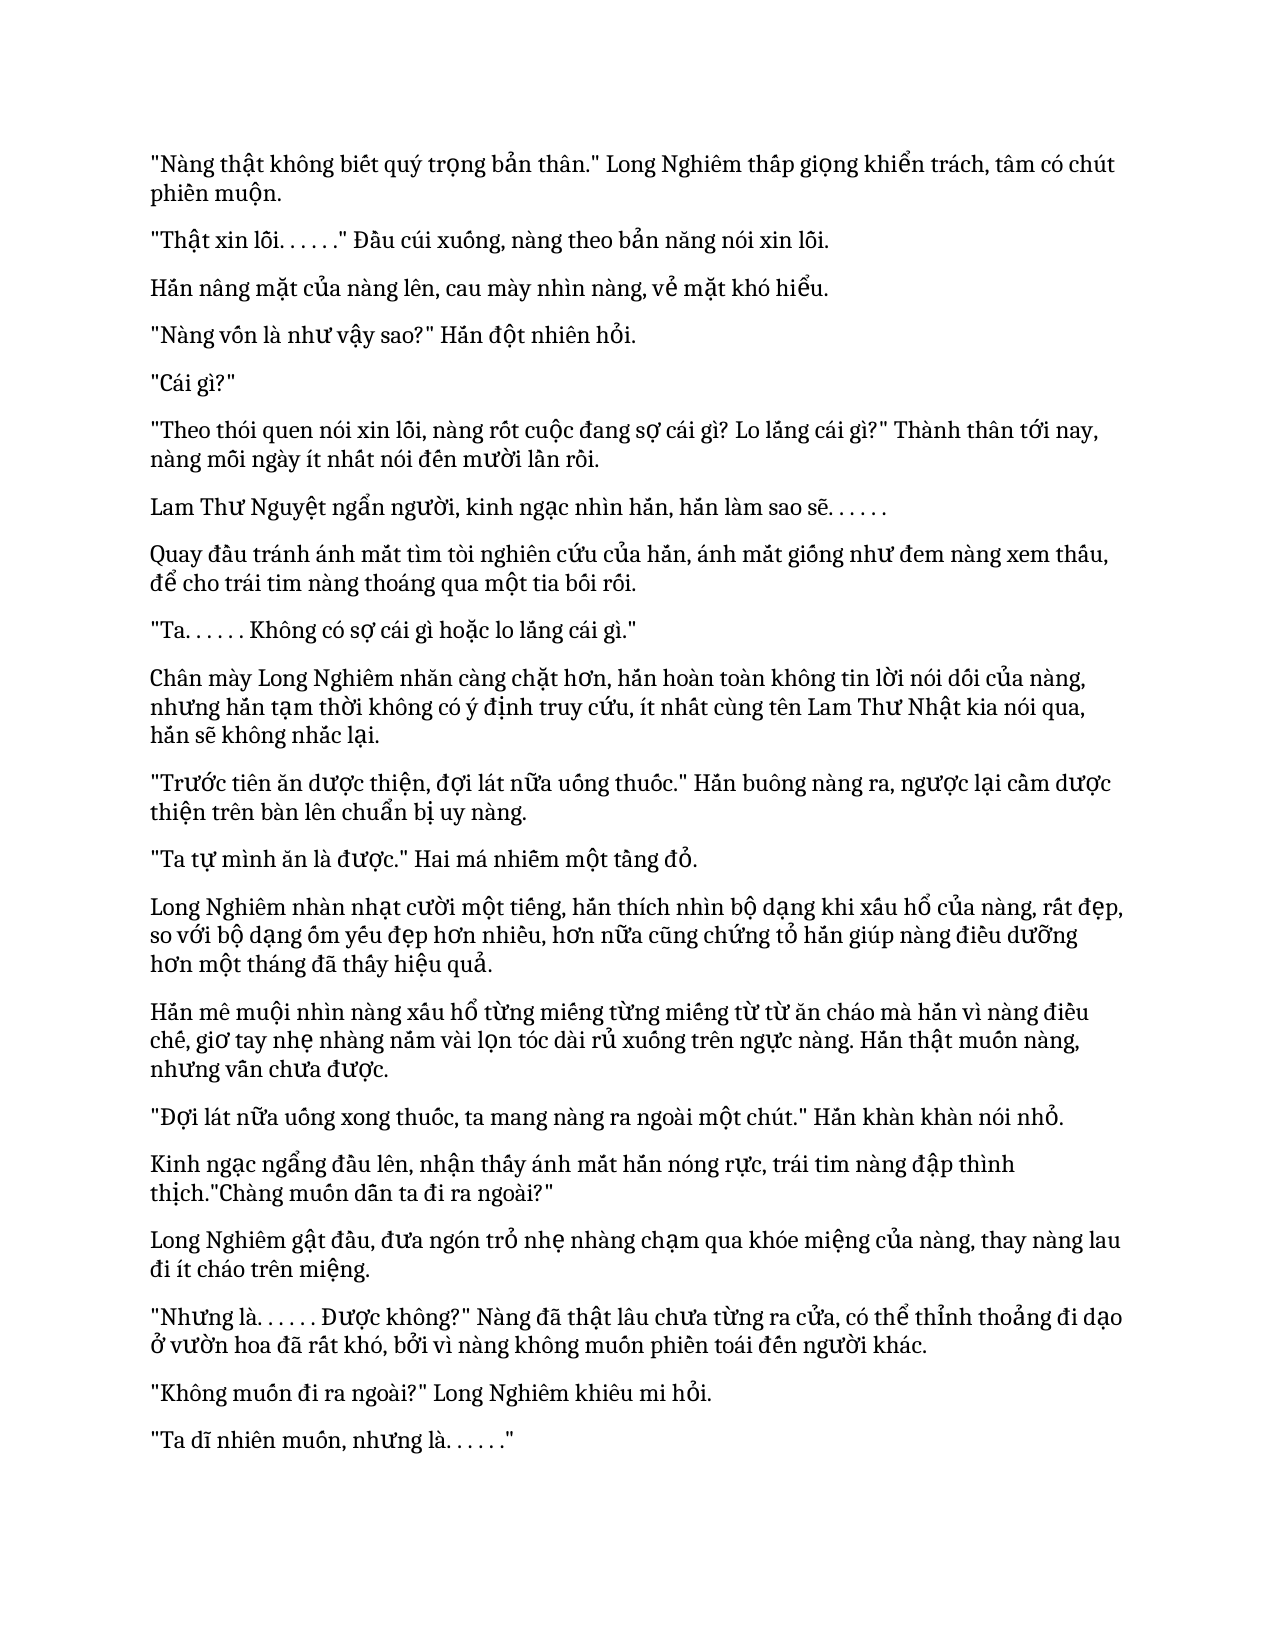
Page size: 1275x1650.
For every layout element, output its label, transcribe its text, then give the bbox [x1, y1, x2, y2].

text Hắn mê muội nhìn nàng xấu hổ từng miếng từng miếng từ từ ăn cháo mà hắn vì nàng điều chế, giơ tay nhẹ nhàng nắm vài lọn tóc dài rủ xuống trên ngực nàng. Hắn thật muốn nàng, nhưng vẫn chưa được. [150, 997, 1125, 1084]
text "Nàng thật không biết quý trọng bản thân." Long Nghiêm thấp giọng khiển trách, tâm có chút phiền muộn. [150, 150, 1125, 207]
text "Theo thói quen nói xin lỗi, nàng rốt cuộc đang sợ cái gì? Lo lắng cái gì?" Thành thân tới nay, nàng mỗi ngày ít nhất nói đến mười lần rồi. [150, 416, 1125, 474]
text Chân mày Long Nghiêm nhăn càng chặt hơn, hắn hoàn toàn không tin lời nói dối của nàng, nhưng hắn tạm thời không có ý định truy cứu, ít nhất cùng tên Lam Thư Nhật kia nói qua, hắn sẽ không nhắc lại. [150, 664, 1125, 750]
text "Trước tiên ăn dược thiện, đợi lát nữa uống thuốc." Hắn buông nàng ra, ngược lại cầm dược thiện trên bàn lên chuẩn bị uy nàng. [150, 769, 1125, 826]
text "Ta. . . . . . Không có sợ cái gì hoặc lo lắng cái gì." [150, 616, 1125, 645]
text "Thật xin lỗi. . . . . ." Đầu cúi xuống, nàng theo bản năng nói xin lỗi. [150, 226, 1125, 255]
text "Nàng vốn là như vậy sao?" Hắn đột nhiên hỏi. [150, 321, 1125, 350]
text Long Nghiêm nhàn nhạt cười một tiếng, hắn thích nhìn bộ dạng khi xấu hổ của nàng, rất đẹp, so với bộ dạng ốm yếu đẹp hơn nhiều, hơn nữa cũng chứng tỏ hắn giúp nàng điều dưỡng hơn một tháng đã thấy hiệu quả. [150, 892, 1125, 979]
text "Ta dĩ nhiên muốn, nhưng là. . . . . ." [150, 1426, 1125, 1455]
text Lam Thư Nguyệt ngẩn người, kinh ngạc nhìn hắn, hắn làm sao sẽ. . . . . . [150, 492, 1125, 521]
text "Đợi lát nữa uống xong thuốc, ta mang nàng ra ngoài một chút." Hắn khàn khàn nói nhỏ. [150, 1102, 1125, 1131]
text Hắn nâng mặt của nàng lên, cau mày nhìn nàng, vẻ mặt khó hiểu. [150, 274, 1125, 302]
text Kinh ngạc ngẩng đầu lên, nhận thấy ánh mắt hắn nóng rực, trái tim nàng đập thình thịch."Chàng muốn dẫn ta đi ra ngoài?" [150, 1150, 1125, 1207]
text "Nhưng là. . . . . . Được không?" Nàng đã thật lâu chưa từng ra cửa, có thể thỉnh thoảng đi dạo ở vườn hoa đã rất khó, bởi vì nàng không muốn phiền toái đến người khác. [150, 1302, 1125, 1360]
text Quay đầu tránh ánh mắt tìm tòi nghiên cứu của hắn, ánh mắt giống như đem nàng xem thấu, để cho trái tim nàng thoáng qua một tia bối rối. [150, 540, 1125, 597]
text "Ta tự mình ăn là được." Hai má nhiễm một tầng đỏ. [150, 845, 1125, 874]
text "Không muốn đi ra ngoài?" Long Nghiêm khiêu mi hỏi. [150, 1379, 1125, 1407]
text Long Nghiêm gật đầu, đưa ngón trỏ nhẹ nhàng chạm qua khóe miệng của nàng, thay nàng lau đi ít cháo trên miệng. [150, 1226, 1125, 1284]
text "Cái gì?" [150, 369, 1125, 397]
